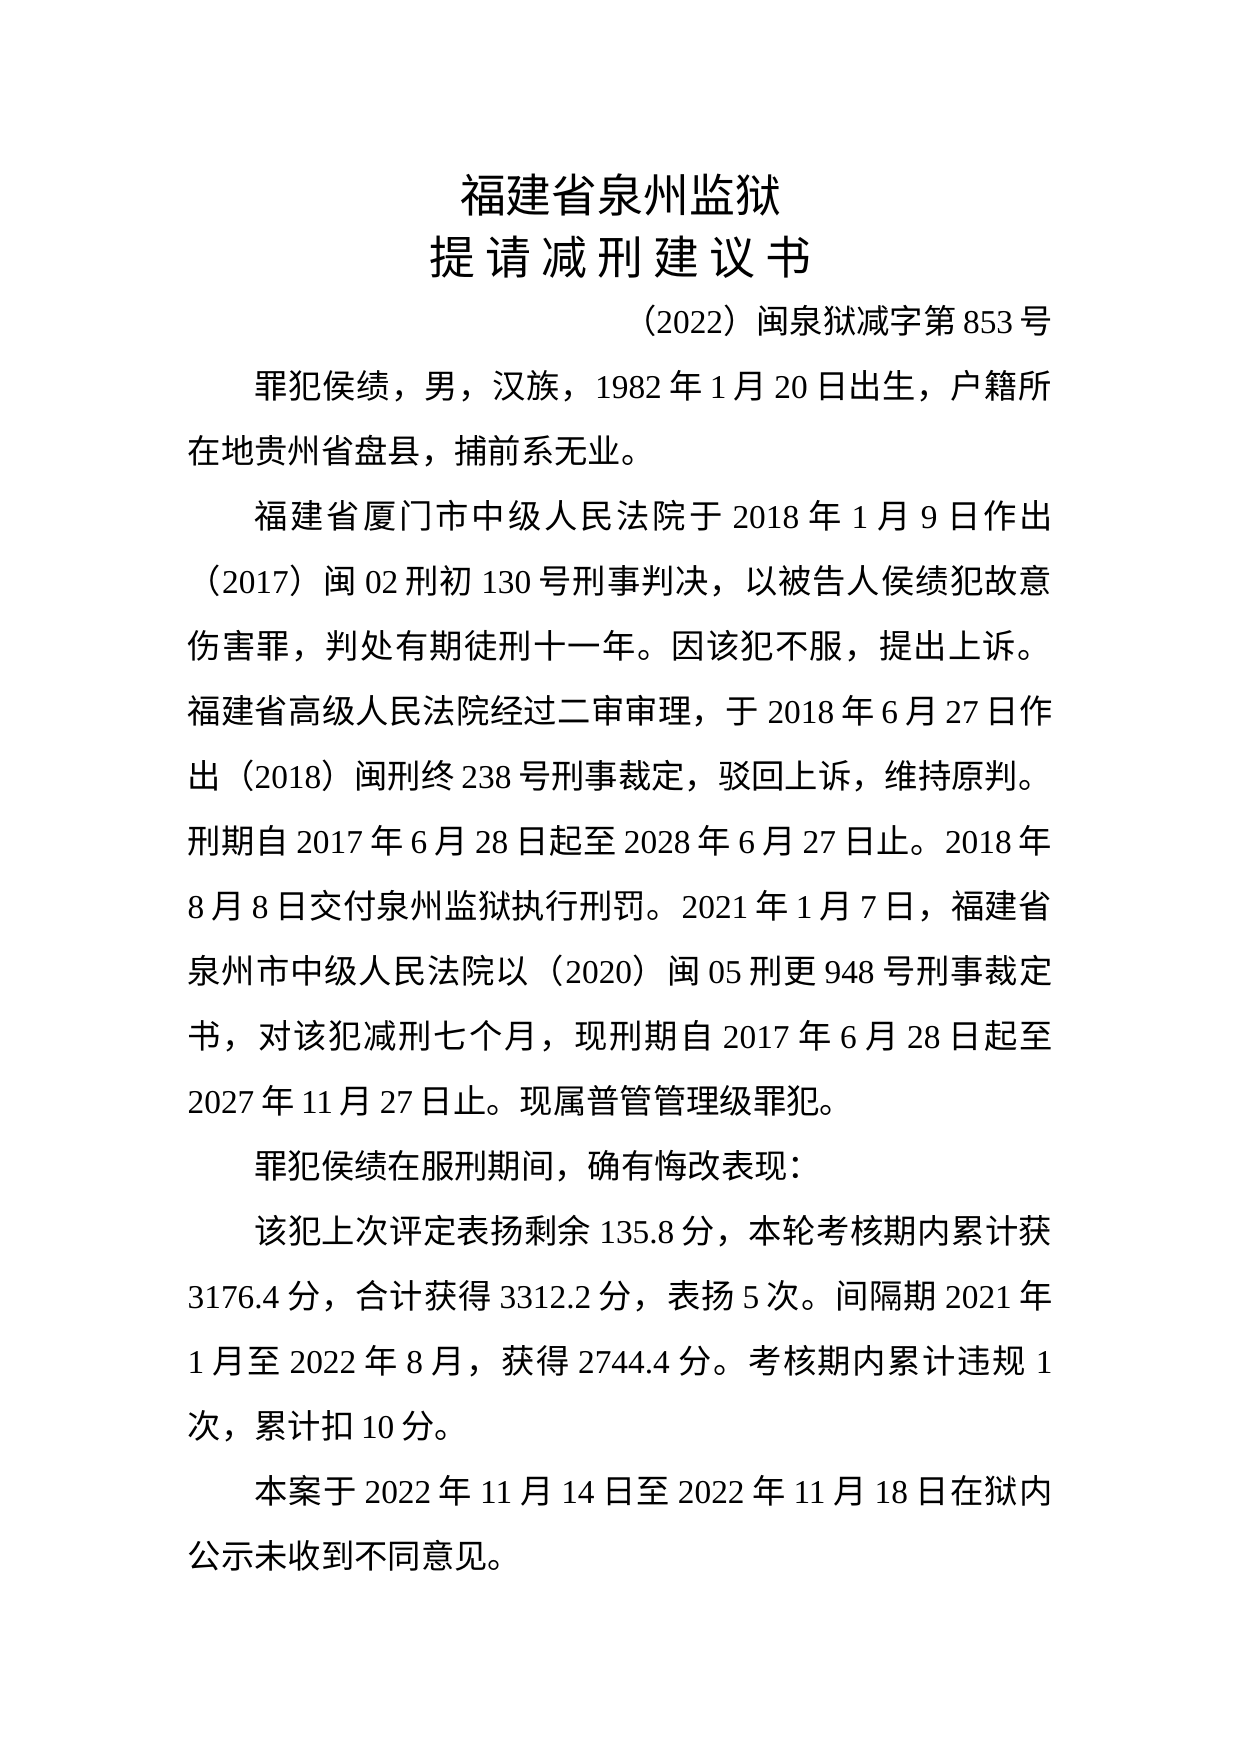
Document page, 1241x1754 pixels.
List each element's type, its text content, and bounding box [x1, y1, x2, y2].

text 该犯上次评定表扬剩余135.8分，本轮考核期内累计获3176.4分，合计获得3312.2分，表扬5次。间隔期2021年1月至2022年8月，获得2744.4分。考核期内累计违规1次，累计扣10分。 [187, 1197, 1053, 1457]
text 罪犯侯绩在服刑期间，确有悔改表现： [187, 1132, 1053, 1197]
text （2022）闽泉狱减字第853号 [187, 287, 1053, 352]
text 福建省泉州监狱 [187, 162, 1053, 224]
text 福建省厦门市中级人民法院于2018年1月9日作出（2017）闽02刑初130号刑事判决，以被告人侯绩犯故意伤害罪，判处有期徒刑十一年。因该犯不服，提出上诉。福建省高级人民法院经过二审审理，于2018年6月27日作出（2018）闽刑终238号刑事裁定，驳回上诉，维持原判。刑期自2017年6月28日起至2028年6月27日止。2018年8月8日交付泉州监狱执行刑罚。2021年1月7日，福建省泉州市中级人民法院以（2020）闽05刑更948号刑事裁定书，对该犯减刑七个月，现刑期自2017年6月28日起至2027年11月27日止。现属普管管理级罪犯。 [187, 482, 1053, 1132]
text 罪犯侯绩，男，汉族，1982年1月20日出生，户籍所在地贵州省盘县，捕前系无业。 [187, 352, 1053, 482]
text 提 请 减 刑 建 议 书 [187, 224, 1053, 287]
text 本案于2022年11月14日至2022年11月18日在狱内公示未收到不同意见。 [187, 1457, 1053, 1587]
